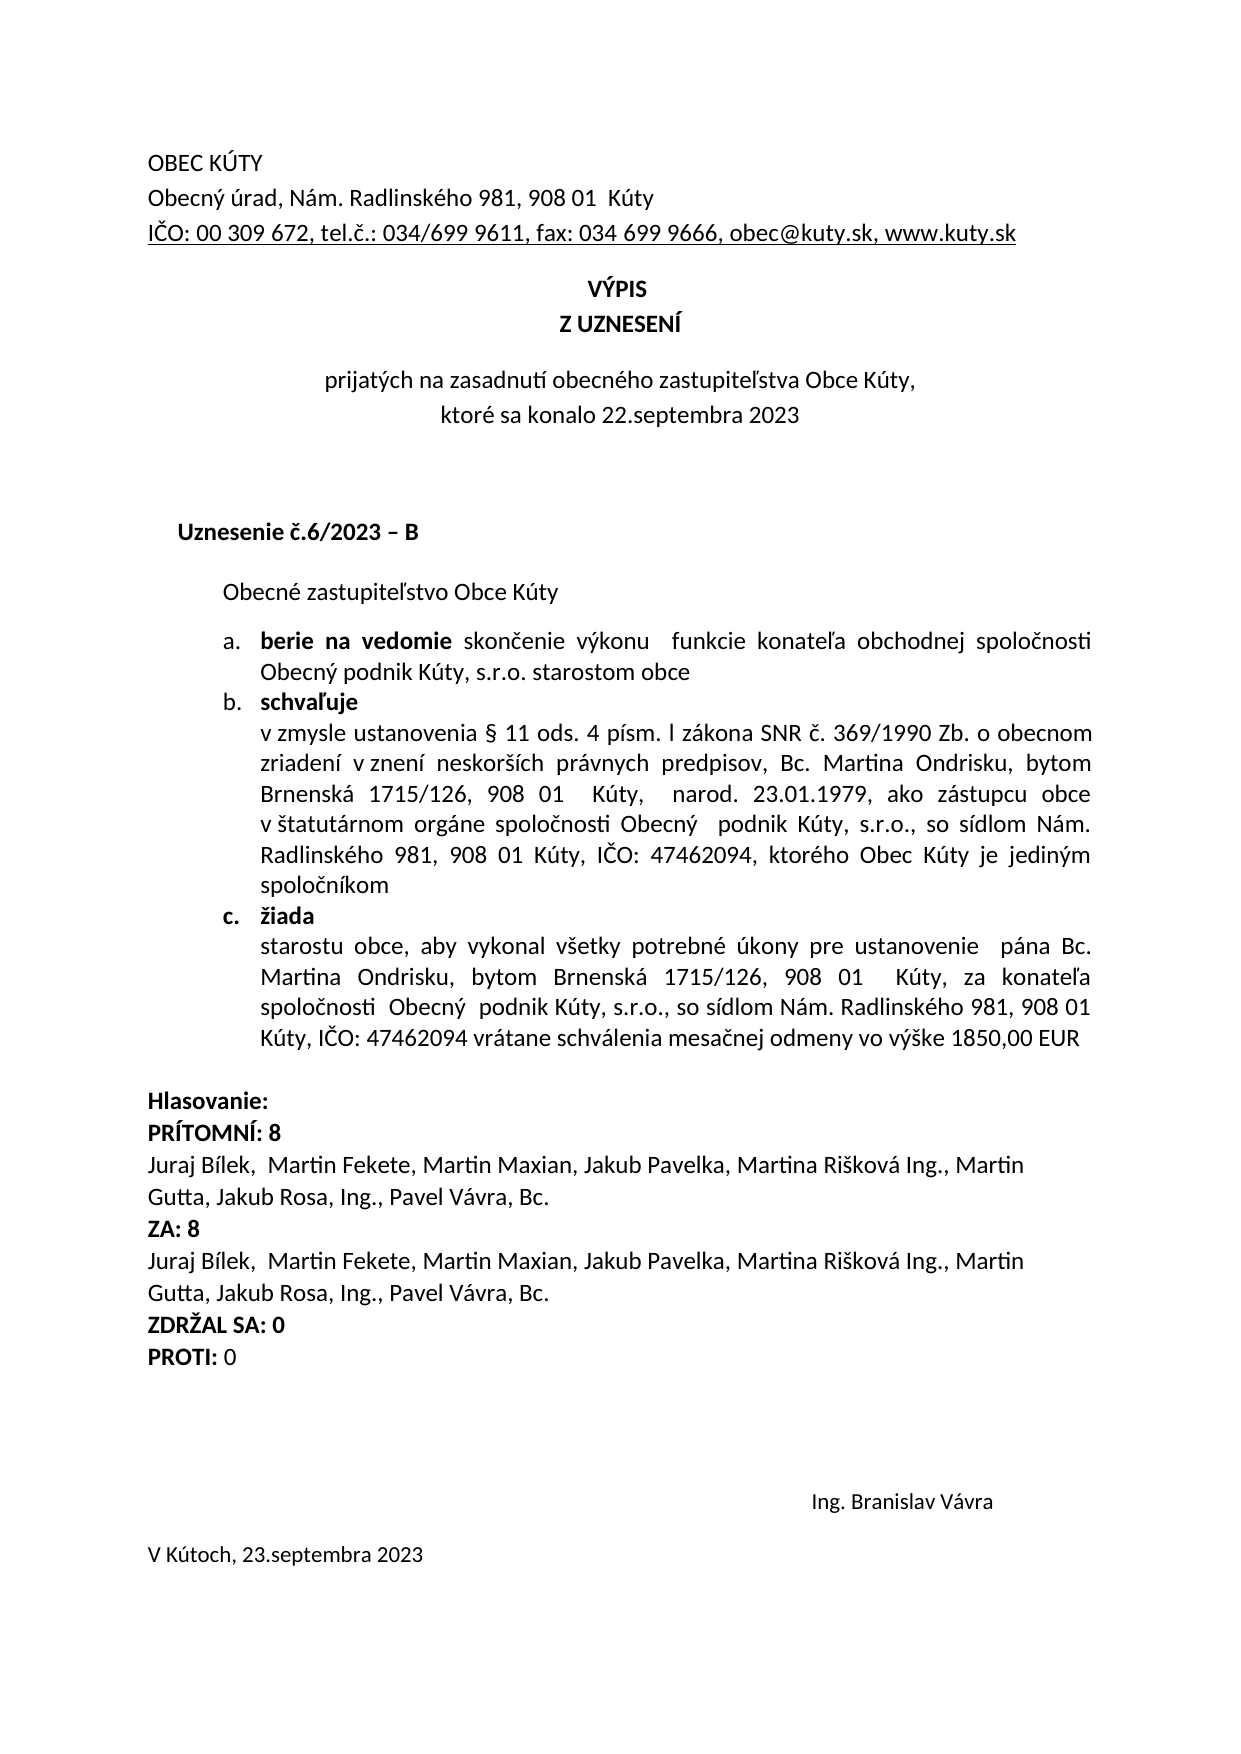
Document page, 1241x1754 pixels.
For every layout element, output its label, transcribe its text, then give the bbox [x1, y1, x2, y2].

text Ing. Branislav Vávra [738, 1487, 1093, 1515]
text VÝPIS Z UZNESENÍ [148, 273, 1093, 339]
list žiada [223, 900, 1093, 930]
text starostu obce, aby vykonal všetky potrebné úkony pre ustanovenie pána Bc. Martina Ondrisku, bytom Brnenská 1715/126, 908 01 Kúty, za konateľa spoločnosti Obecný podnik Kúty, s.r.o., so sídlom Nám. Radlinského 981, 908 01 Kúty, IČO: 47462094 vrátane schválenia mesačnej odmeny vo výške 1850,00 EUR [260, 930, 1093, 1052]
text OBEC KÚTY Obecný úrad, Nám. Radlinského 981, 908 01 Kúty IČO: 00 309 672, tel.č.: 034/699 9611, fax: 034 699 9666, obec@kuty.sk, www.kuty.sk [148, 148, 1093, 248]
text V Kútoch, 23.septembra 2023 [148, 1540, 1093, 1568]
text Uznesenie č.6/2023 – B [177, 516, 1093, 547]
text Obecné zastupiteľstvo Obce Kúty [223, 576, 1093, 606]
text Hlasovanie: PRÍTOMNÍ: 8 Juraj Bílek, Martin Fekete, Martin Maxian, Jakub Pavelka, Martina Rišková Ing., Martin Gutta, Jakub Rosa, Ing., Pavel Vávra, Bc. ZA: 8 Juraj Bílek, Martin Fekete, Martin Maxian, Jakub Pavelka, Martina Rišková Ing., Martin Gutta, Jakub Rosa, Ing., Pavel Vávra, Bc. ZDRŽAL SA: 0 PROTI: 0 [148, 1086, 1093, 1372]
text v zmysle ustanovenia § 11 ods. 4 písm. l zákona SNR č. 369/1990 Zb. o obecnom zriadení v znení neskorších právnych predpisov, Bc. Martina Ondrisku, bytom Brnenská 1715/126, 908 01 Kúty, narod. 23.01.1979, ako zástupcu obce v štatutárnom orgáne spoločnosti Obecný podnik Kúty, s.r.o., so sídlom Nám. Radlinského 981, 908 01 Kúty, IČO: 47462094, ktorého Obec Kúty je jediným spoločníkom [260, 717, 1093, 900]
text prijatých na zasadnutí obecného zastupiteľstva Obce Kúty, ktoré sa konalo 22.septembra 2023 [148, 364, 1093, 430]
list schvaľuje [223, 686, 1093, 717]
list berie na vedomie skončenie výkonu funkcie konateľa obchodnej spoločnosti Obecný podnik Kúty, s.r.o. starostom obce [223, 625, 1093, 686]
